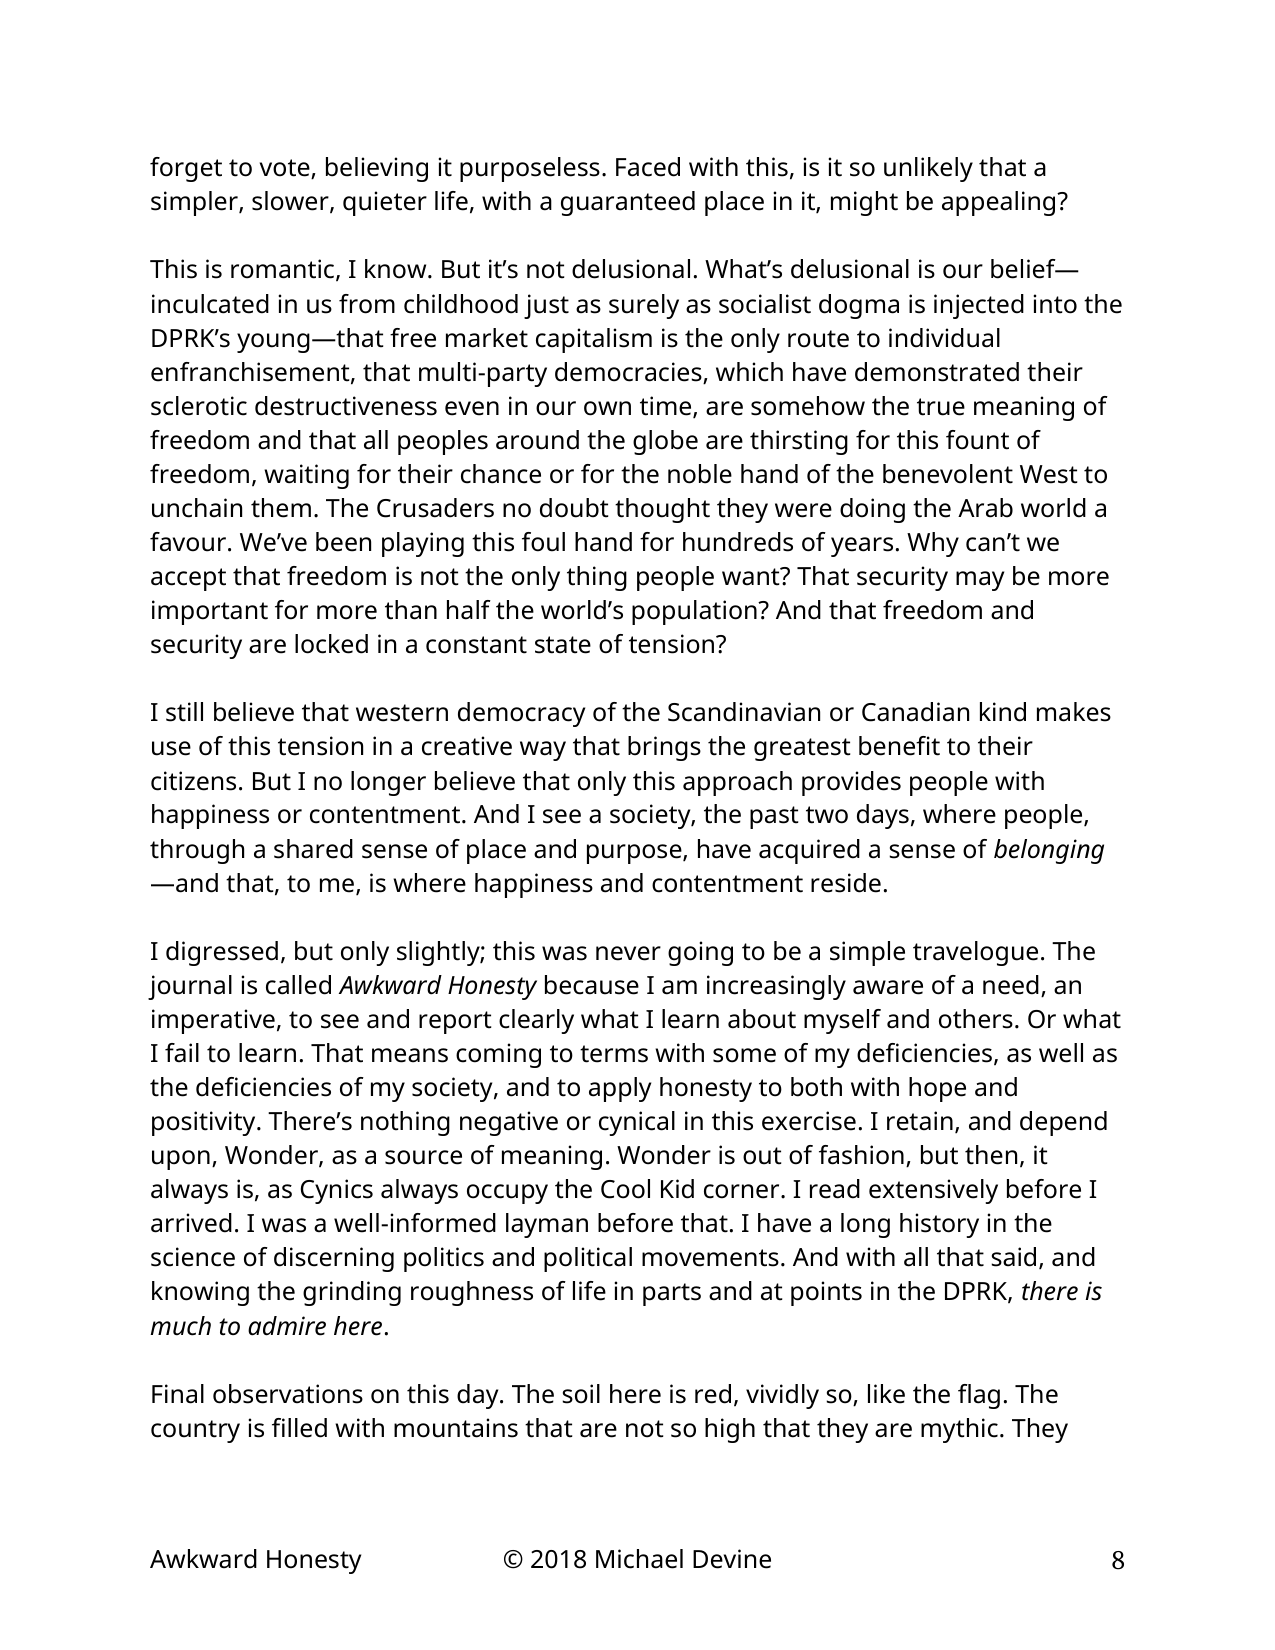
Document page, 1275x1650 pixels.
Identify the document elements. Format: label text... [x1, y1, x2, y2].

text I still believe that western democracy of the Scandinavian or Canadian kind makes use of this tension in a creative way that brings the greatest benefit to their citizens. But I no longer believe that only this approach provides people with happiness or contentment. And I see a society, the past two days, where people, through a shared sense of place and purpose, have acquired a sense of belonging—and that, to me, is where happiness and contentment reside. [150, 695, 1125, 899]
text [150, 1376, 1125, 1444]
text I digressed, but only slightly; this was never going to be a simple travelogue. The journal is called Awkward Honesty because I am increasingly aware of a need, an imperative, to see and report clearly what I learn about myself and others. Or what I fail to learn. That means coming to terms with some of my deficiencies, as well as the deficiencies of my society, and to apply honesty to both with hope and positivity. There’s nothing negative or cynical in this exercise. I retain, and depend upon, Wonder, as a source of meaning. Wonder is out of fashion, but then, it always is, as Cynics always occupy the Cool Kid corner. I read extensively before I arrived. I was a well-informed layman before that. I have a long history in the science of discerning politics and political movements. And with all that said, and knowing the grinding roughness of life in parts and at points in the DPRK, there is much to admire here. [150, 933, 1125, 1342]
text This is romantic, I know. But it’s not delusional. What’s delusional is our belief—inculcated in us from childhood just as surely as socialist dogma is injected into the DPRK’s young—that free market capitalism is the only route to individual enfranchisement, that multi-party democracies, which have demonstrated their sclerotic destructiveness even in our own time, are somehow the true meaning of freedom and that all peoples around the globe are thirsting for this fount of freedom, waiting for their chance or for the noble hand of the benevolent West to unchain them. The Crusaders no doubt thought they were doing the Arab world a favour. We’ve been playing this foul hand for hundreds of years. Why can’t we accept that freedom is not the only thing people want? That security may be more important for more than half the world’s population? And that freedom and security are locked in a constant state of tension? [150, 252, 1125, 661]
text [150, 150, 1125, 218]
